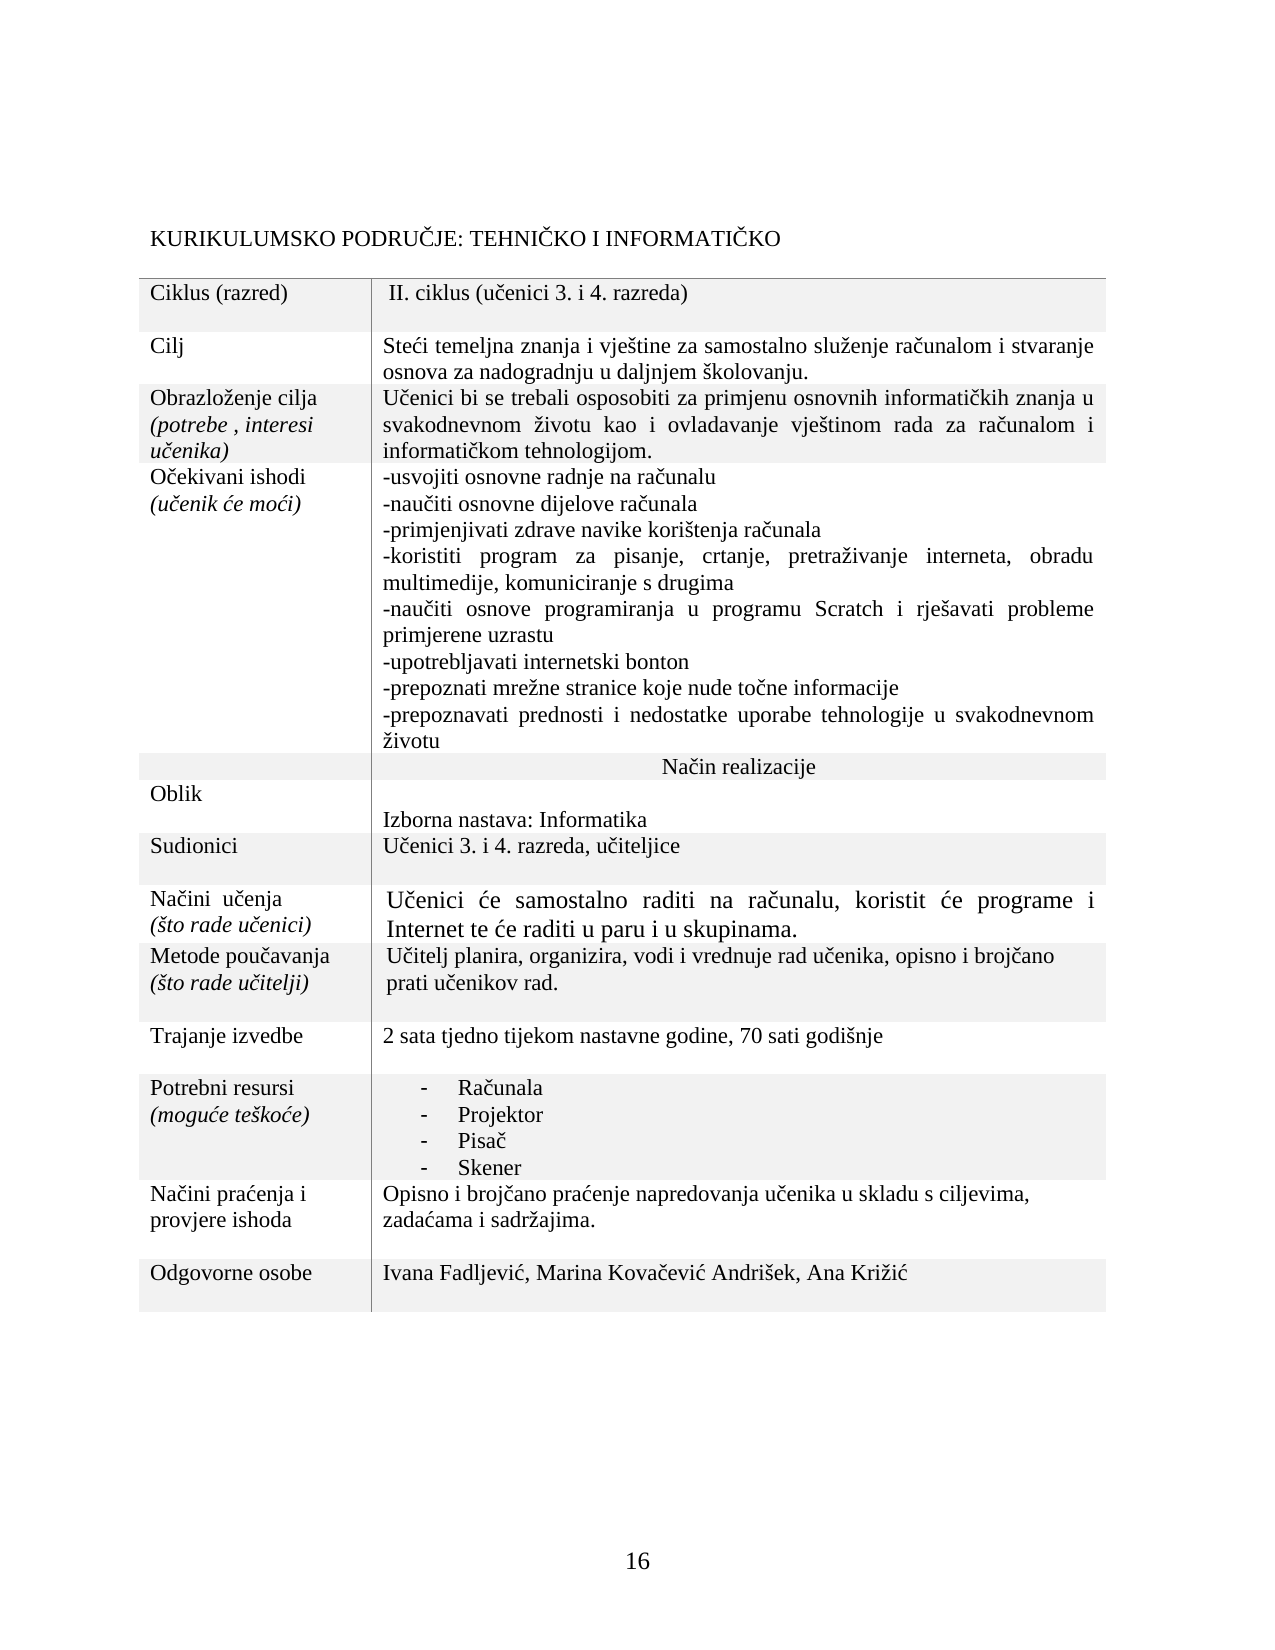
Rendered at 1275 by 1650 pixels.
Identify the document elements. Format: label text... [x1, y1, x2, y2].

table_cell 2 sata tjedno tijekom nastavne godine, 70 sati godišnje [372, 1022, 1106, 1074]
table_cell Opisno i brojčano praćenje napredovanja učenika u skladu s ciljevima, zadaćama i sadržajima. [372, 1180, 1106, 1259]
table_cell Ciklus (razred) [139, 279, 371, 332]
table_cell Učenici bi se trebali osposobiti za primjenu osnovnih informatičkih znanja u svakodnevnom životu kao i ovladavanje vještinom rada za računalom i informatičkom tehnologijom. [372, 384, 1106, 463]
table_cell Metode poučavanja (što rade učitelji) [139, 943, 371, 1022]
table_cell Načini učenja (što rade učenici) [139, 885, 371, 943]
table_cell Cilj [139, 332, 371, 384]
table_cell Oblik [139, 780, 371, 832]
table_cell Učenici 3. i 4. razreda, učiteljice [372, 833, 1106, 885]
table_cell Ivana Fadljević, Marina Kovačević Andrišek, Ana Križić [372, 1259, 1106, 1312]
table_cell Učenici će samostalno raditi na računalu, koristit će programe i Internet te će raditi u paru i u skupinama. [372, 885, 1106, 943]
table_cell Potrebni resursi (moguće teškoće) [139, 1074, 371, 1180]
table_header KURIKULUMSKO PODRUČJE: Tehničko i informatičko [139, 199, 1106, 278]
table_cell Steći temeljna znanja i vještine za samostalno služenje računalom i stvaranje osnova za nadogradnju u daljnjem školovanju. [372, 332, 1106, 384]
table_cell Načini praćenja i provjere ishoda [139, 1180, 371, 1259]
table_cell Način realizacije [372, 753, 1106, 780]
table_cell [139, 753, 371, 780]
table_cell II. ciklus (učenici 3. i 4. razreda) [372, 279, 1106, 332]
table_cell Računala Projektor Pisač Skener [372, 1074, 1106, 1180]
table_cell Sudionici [139, 833, 371, 885]
table_cell Trajanje izvedbe [139, 1022, 371, 1074]
table_cell Obrazloženje cilja (potrebe , interesi učenika) [139, 384, 371, 463]
table_cell Odgovorne osobe [139, 1259, 371, 1312]
table_cell Izborna nastava: Informatika [372, 780, 1106, 832]
table_cell -usvojiti osnovne radnje na računalu -naučiti osnovne dijelove računala -primjenjivati zdrave navike korištenja računala -koristiti program za pisanje, crtanje, pretraživanje interneta, obradu multimedije, komuniciranje s drugima -naučiti osnove programiranja u programu Scratch i rješavati probleme primjerene uzrastu -upotrebljavati internetski bonton -prepoznati mrežne stranice koje nude točne informacije -prepoznavati prednosti i nedostatke uporabe tehnologije u svakodnevnom životu [372, 464, 1106, 753]
table_cell Učitelj planira, organizira, vodi i vrednuje rad učenika, opisno i brojčano prati učenikov rad. [372, 943, 1106, 1022]
table_cell Očekivani ishodi (učenik će moći) [139, 464, 371, 753]
